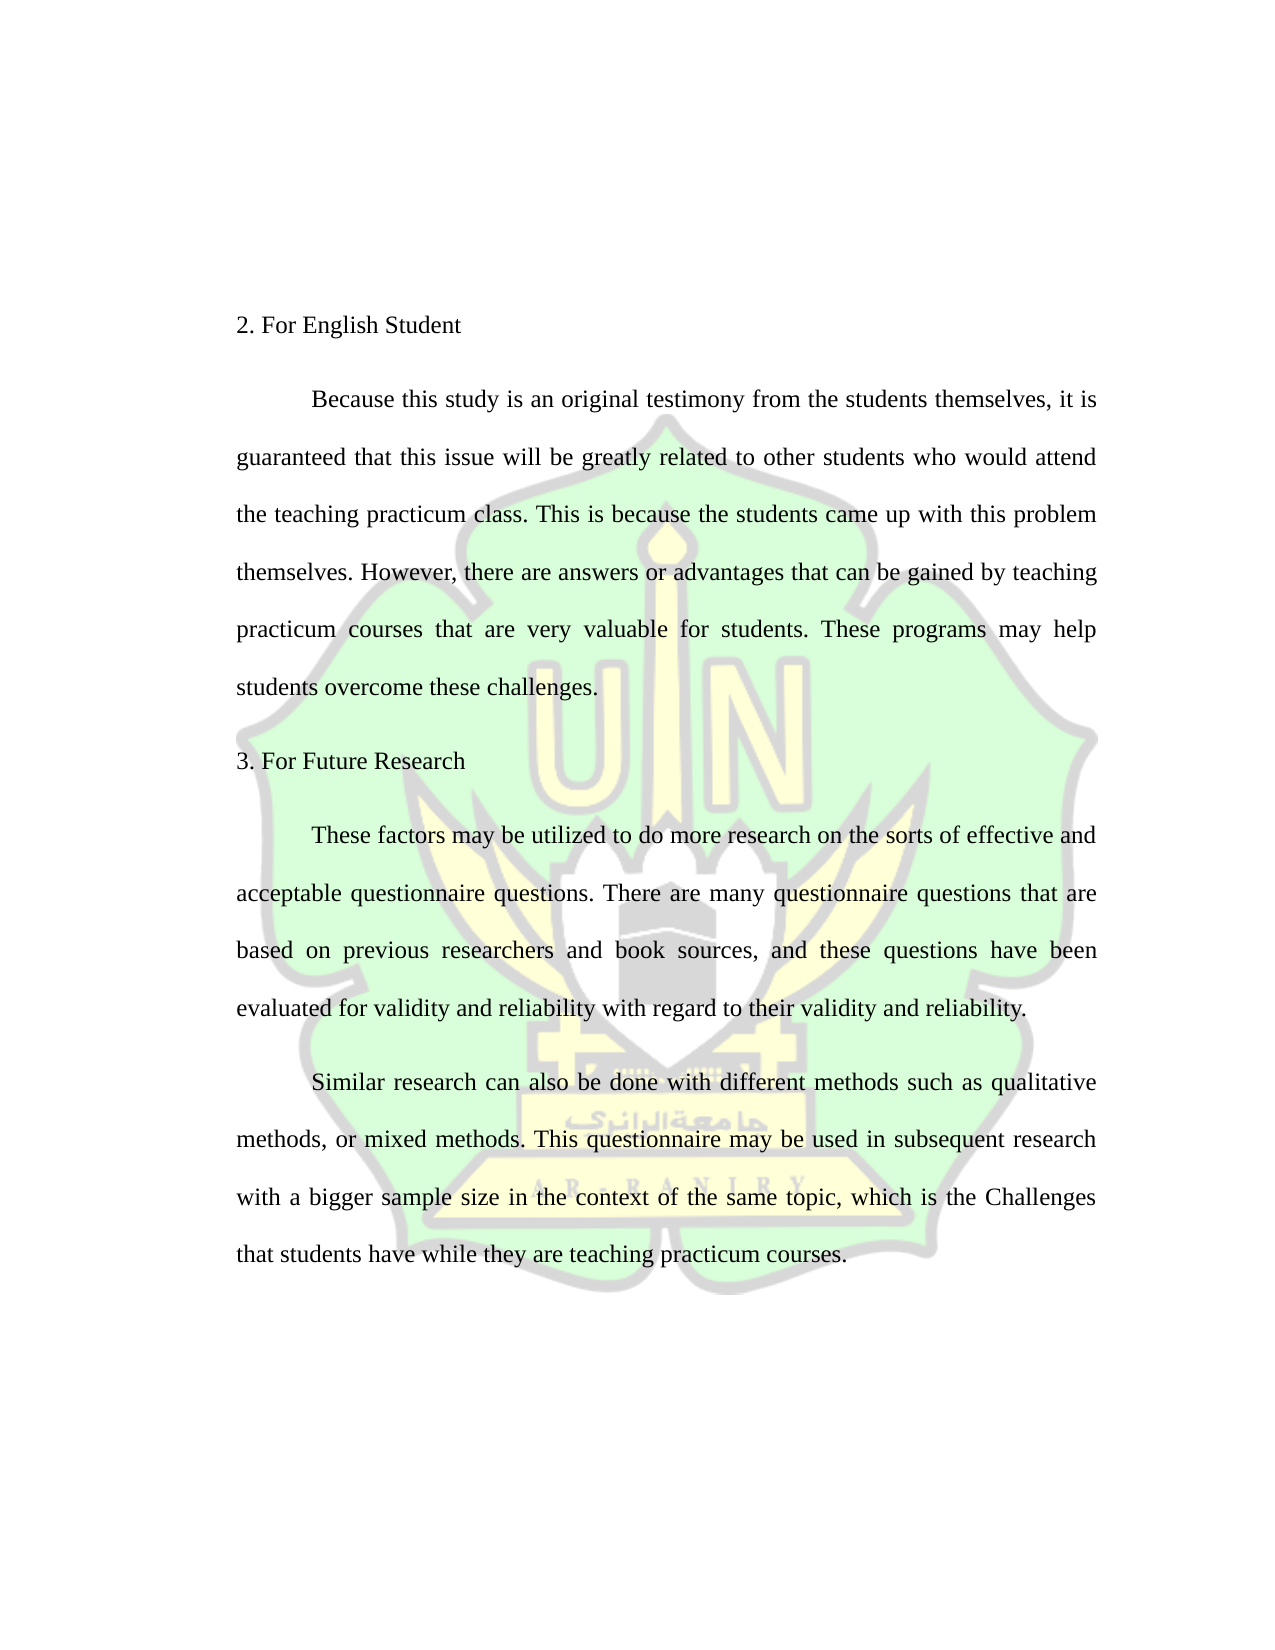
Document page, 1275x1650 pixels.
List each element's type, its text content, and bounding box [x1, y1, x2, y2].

text These factors may be utilized to do more research on the sorts of effective and acceptable questionnaire questions. There are many questionnaire questions that are based on previous researchers and book sources, and these questions have been evaluated for validity and reliability with regard to their validity and reliability. [236, 820, 1098, 1022]
text Because this study is an original testimony from the students themselves, it is guaranteed that this issue will be greatly related to other students who would attend the teaching practicum class. This is because the students came up with this problem themselves. However, there are answers or advantages that can be gained by teaching practicum courses that are very valuable for students. These programs may help students overcome these challenges. [236, 384, 1098, 701]
text Similar research can also be done with different methods such as qualitative methods, or mixed methods. This questionnaire may be used in subsequent research with a bigger sample size in the context of the same topic, which is the Challenges that students have while they are teaching practicum courses. [236, 1067, 1098, 1268]
text 2. For English Student [236, 310, 1098, 339]
text 3. For Future Research [236, 746, 1098, 775]
